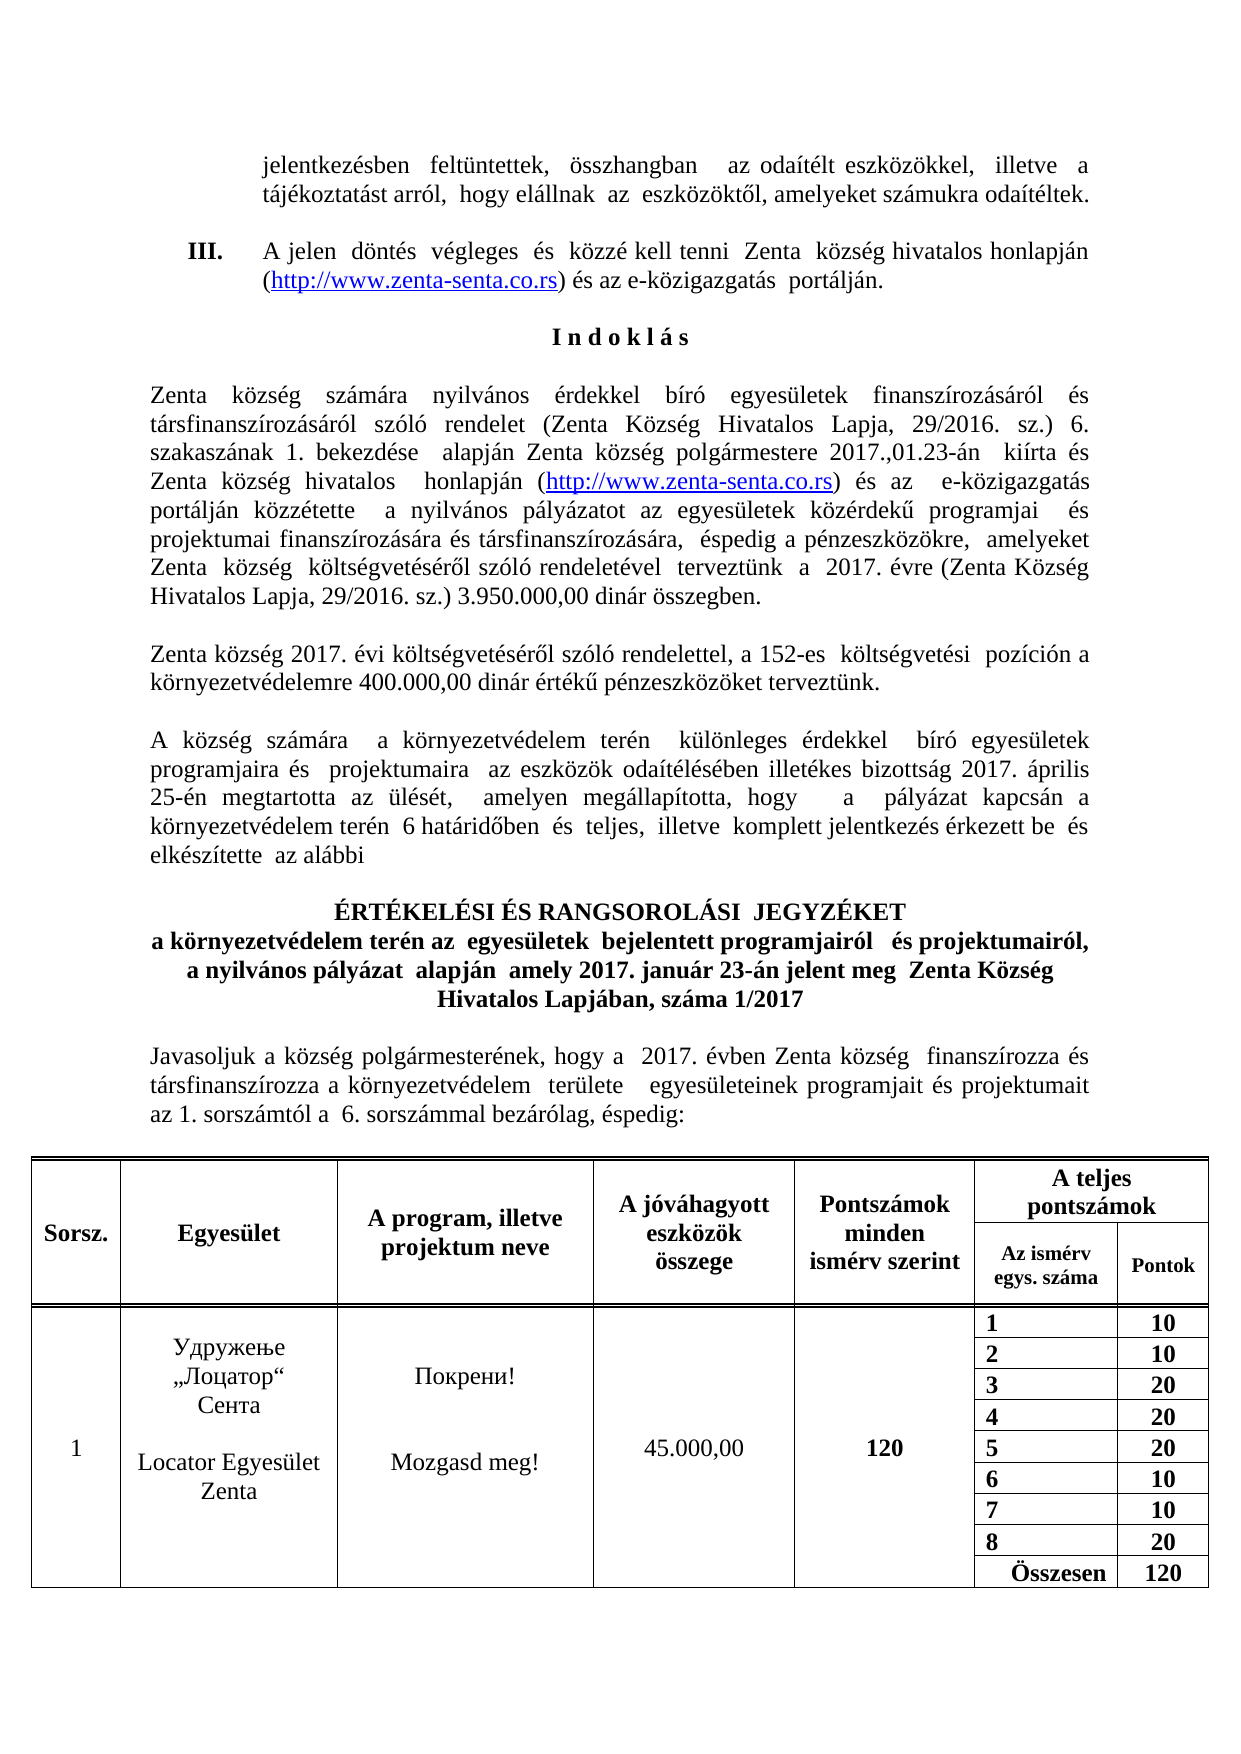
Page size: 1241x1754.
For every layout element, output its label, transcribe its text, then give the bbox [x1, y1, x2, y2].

table_cell 1 [975, 1308, 1117, 1337]
table_cell 45.000,00 [594, 1308, 794, 1587]
table_cell 2 [975, 1338, 1117, 1368]
text Zenta község számára nyilvános érdekkel bíró egyesületek finanszírozásáról és társfinanszírozásáról szóló rendelet (Zenta Község Hivatalos Lapja, 29/2016. sz.) 6. szakaszának 1. bekezdése alapján Zenta község polgármestere 2017.,01.23-án kiírta és Zenta község hivatalos honlapján (http://www.zenta-senta.co.rs) és az e-közigazgatás portálján közzétette a nyilvános pályázatot az egyesületek közérdekű programjai és projektumai finanszírozására és társfinanszírozására, éspedig a pénzeszközökre, amelyeket Zenta község költségvetéséről szóló rendeletével terveztünk a 2017. évre (Zenta Község Hivatalos Lapja, 29/2016. sz.) 3.950.000,00 dinár összegben. [150, 380, 1090, 610]
table_cell Pontok [1118, 1223, 1208, 1303]
list A jelen döntés végleges és közzé kell tenni Zenta község hivatalos honlapján (http://www.zenta-senta.co.rs) és az e-közigazgatás portálján. [187, 236, 1090, 294]
table_header A teljes pontszámok [975, 1161, 1208, 1222]
table_cell Удружење „Лоцатор“ Сента Locator Egyesület Zenta [121, 1308, 337, 1587]
table_header Pontszámok minden ismérv szerint [795, 1161, 974, 1303]
table_cell 5 [975, 1431, 1117, 1462]
table_header A jóváhagyott eszközök összege [594, 1161, 794, 1303]
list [187, 150, 1090, 207]
table_cell 10 [1118, 1308, 1208, 1337]
table_cell Az ismérv egys. száma [975, 1223, 1117, 1303]
table_cell 1 [32, 1308, 120, 1587]
table_cell 120 [1118, 1556, 1208, 1587]
text I n d o k l á s [150, 322, 1090, 351]
text Javasoljuk a község polgármesterének, hogy a 2017. évben Zenta község finanszírozza és társfinanszírozza a környezetvédelem területe egyesületeinek programjait és projektumait az 1. sorszámtól a 6. sorszámmal bezárólag, éspedig: [150, 1041, 1090, 1127]
text ÉRTÉKELÉSI ÉS RANGSOROLÁSI JEGYZÉKET [150, 897, 1090, 926]
table_cell 6 [975, 1463, 1117, 1493]
table_cell 20 [1118, 1400, 1208, 1430]
text Zenta község 2017. évi költségvetéséről szóló rendelettel, a 152-es költségvetési pozíción a környezetvédelemre 400.000,00 dinár értékű pénzeszközöket terveztünk. [150, 639, 1090, 696]
table_cell 120 [795, 1308, 974, 1587]
table_cell 20 [1118, 1525, 1208, 1555]
table_cell 20 [1118, 1431, 1208, 1462]
table_cell 8 [975, 1525, 1117, 1555]
table_cell 4 [975, 1400, 1117, 1430]
text a környezetvédelem terén az egyesületek bejelentett programjairól és projektumairól, a nyilvános pályázat alapján amely 2017. január 23-án jelent meg Zenta Község Hivatalos Lapjában, száma 1/2017 [150, 926, 1090, 1012]
table_cell Összesen [975, 1556, 1117, 1587]
table_cell 10 [1118, 1494, 1208, 1524]
table_cell 10 [1118, 1338, 1208, 1368]
table_header Sorsz. [32, 1161, 120, 1303]
table_cell 20 [1118, 1369, 1208, 1399]
table_cell 7 [975, 1494, 1117, 1524]
table_cell 10 [1118, 1463, 1208, 1493]
table_header Egyesület [121, 1161, 337, 1303]
table_cell 3 [975, 1369, 1117, 1399]
text A község számára a környezetvédelem terén különleges érdekkel bíró egyesületek programjaira és projektumaira az eszközök odaítélésében illetékes bizottság 2017. április 25-én megtartotta az ülését, amelyen megállapította, hogy a pályázat kapcsán a környezetvédelem terén 6 határidőben és teljes, illetve komplett jelentkezés érkezett be és elkészítette az alábbi [150, 725, 1090, 869]
table_cell Покрени! Mozgasd meg! [338, 1308, 593, 1587]
table_header A program, illetve projektum neve [338, 1161, 593, 1303]
